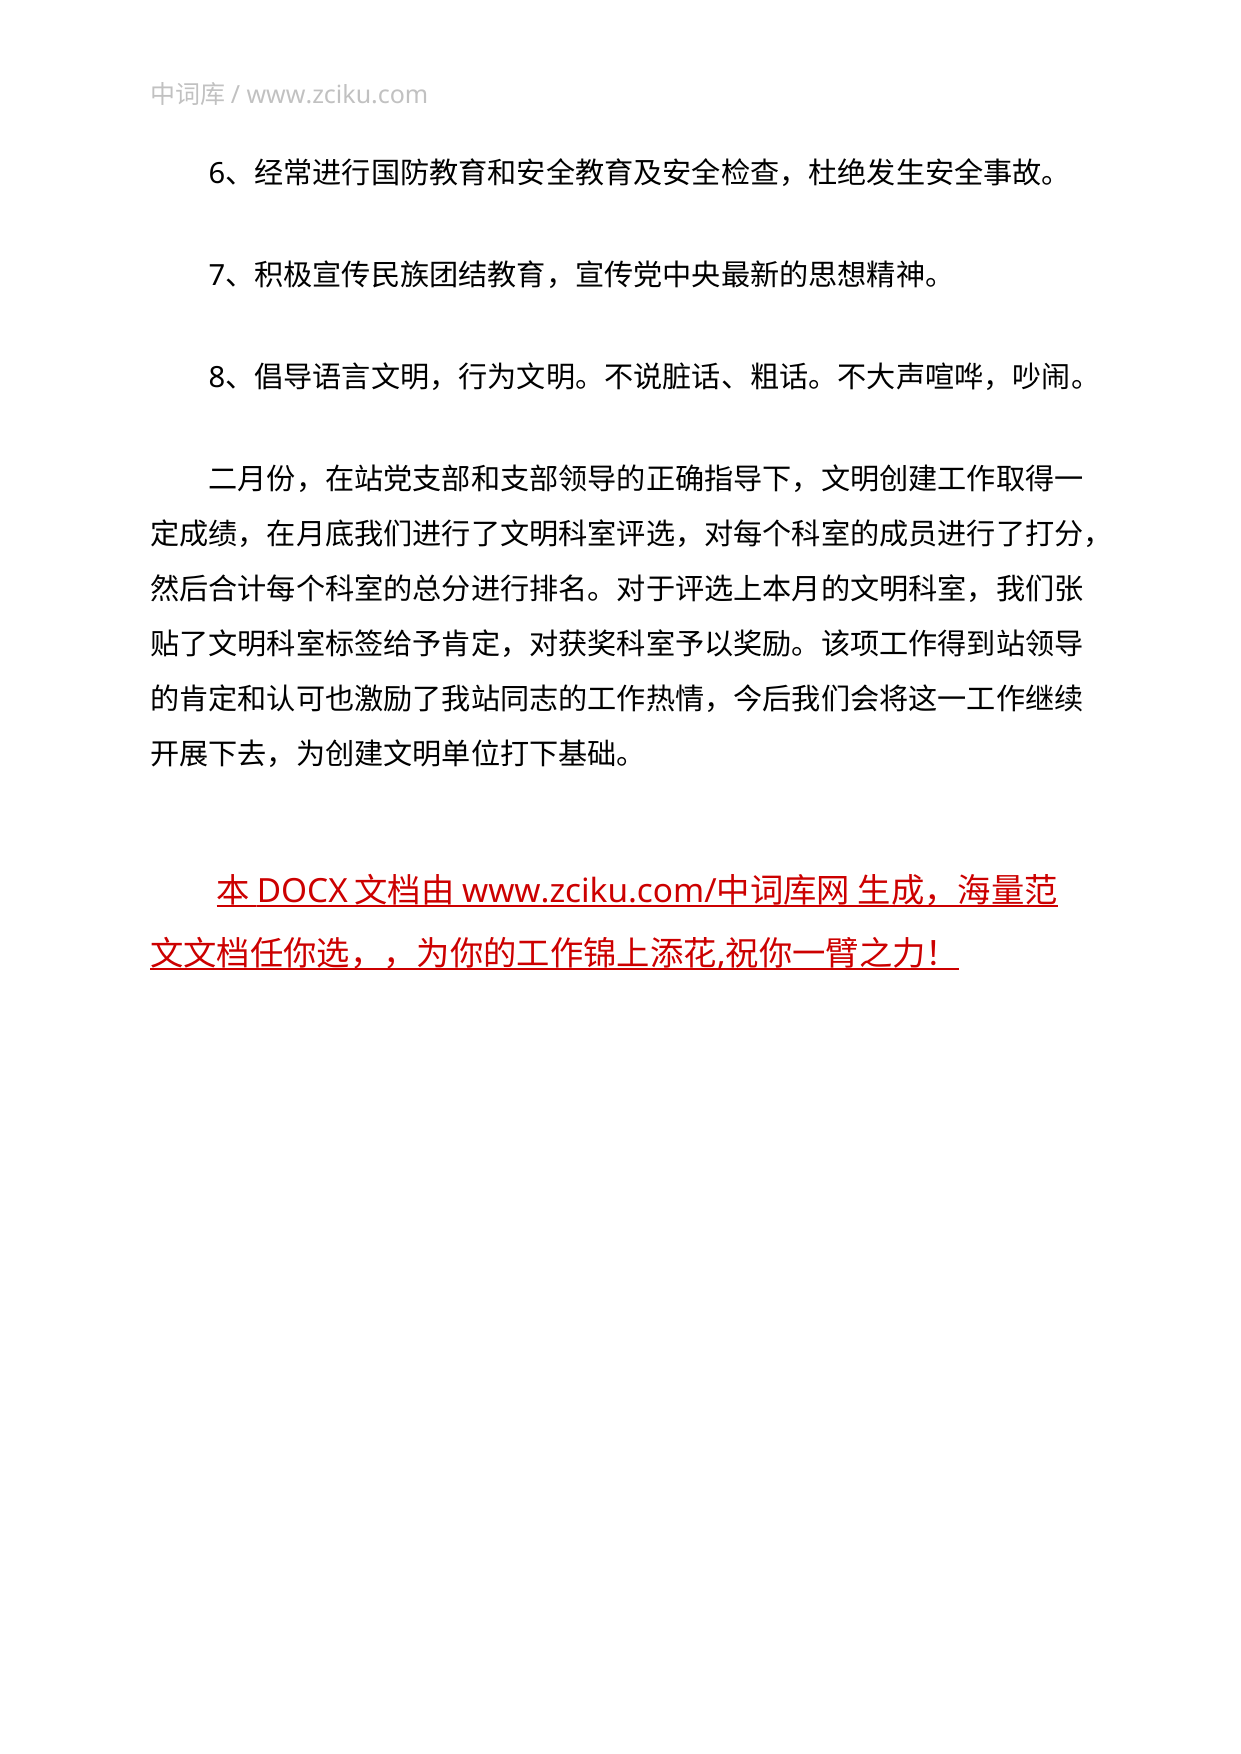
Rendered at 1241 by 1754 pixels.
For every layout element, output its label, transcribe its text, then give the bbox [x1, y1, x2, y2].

text 8、倡导语言文明，行为文明。不说脏话、粗话。不大声喧哗，吵闹。 [150, 354, 1090, 396]
text 7、积极宣传民族团结教育，宣传党中央最新的思想精神。 [150, 252, 1090, 294]
text 本DOCX文档由 www.zciku.com/中词库网 生成，海量范文文档任你选，，为你的工作锦上添花,祝你一臂之力！ [150, 863, 1090, 975]
text 二月份，在站党支部和支部领导的正确指导下，文明创建工作取得一定成绩，在月底我们进行了文明科室评选，对每个科室的成员进行了打分，然后合计每个科室的总分进行排名。对于评选上本月的文明科室，我们张贴了文明科室标签给予肯定，对获奖科室予以奖励。该项工作得到站领导的肯定和认可也激励了我站同志的工作热情，今后我们会将这一工作继续开展下去，为创建文明单位打下基础。 [150, 456, 1090, 773]
text 6、经常进行国防教育和安全教育及安全检查，杜绝发生安全事故。 [150, 150, 1090, 192]
